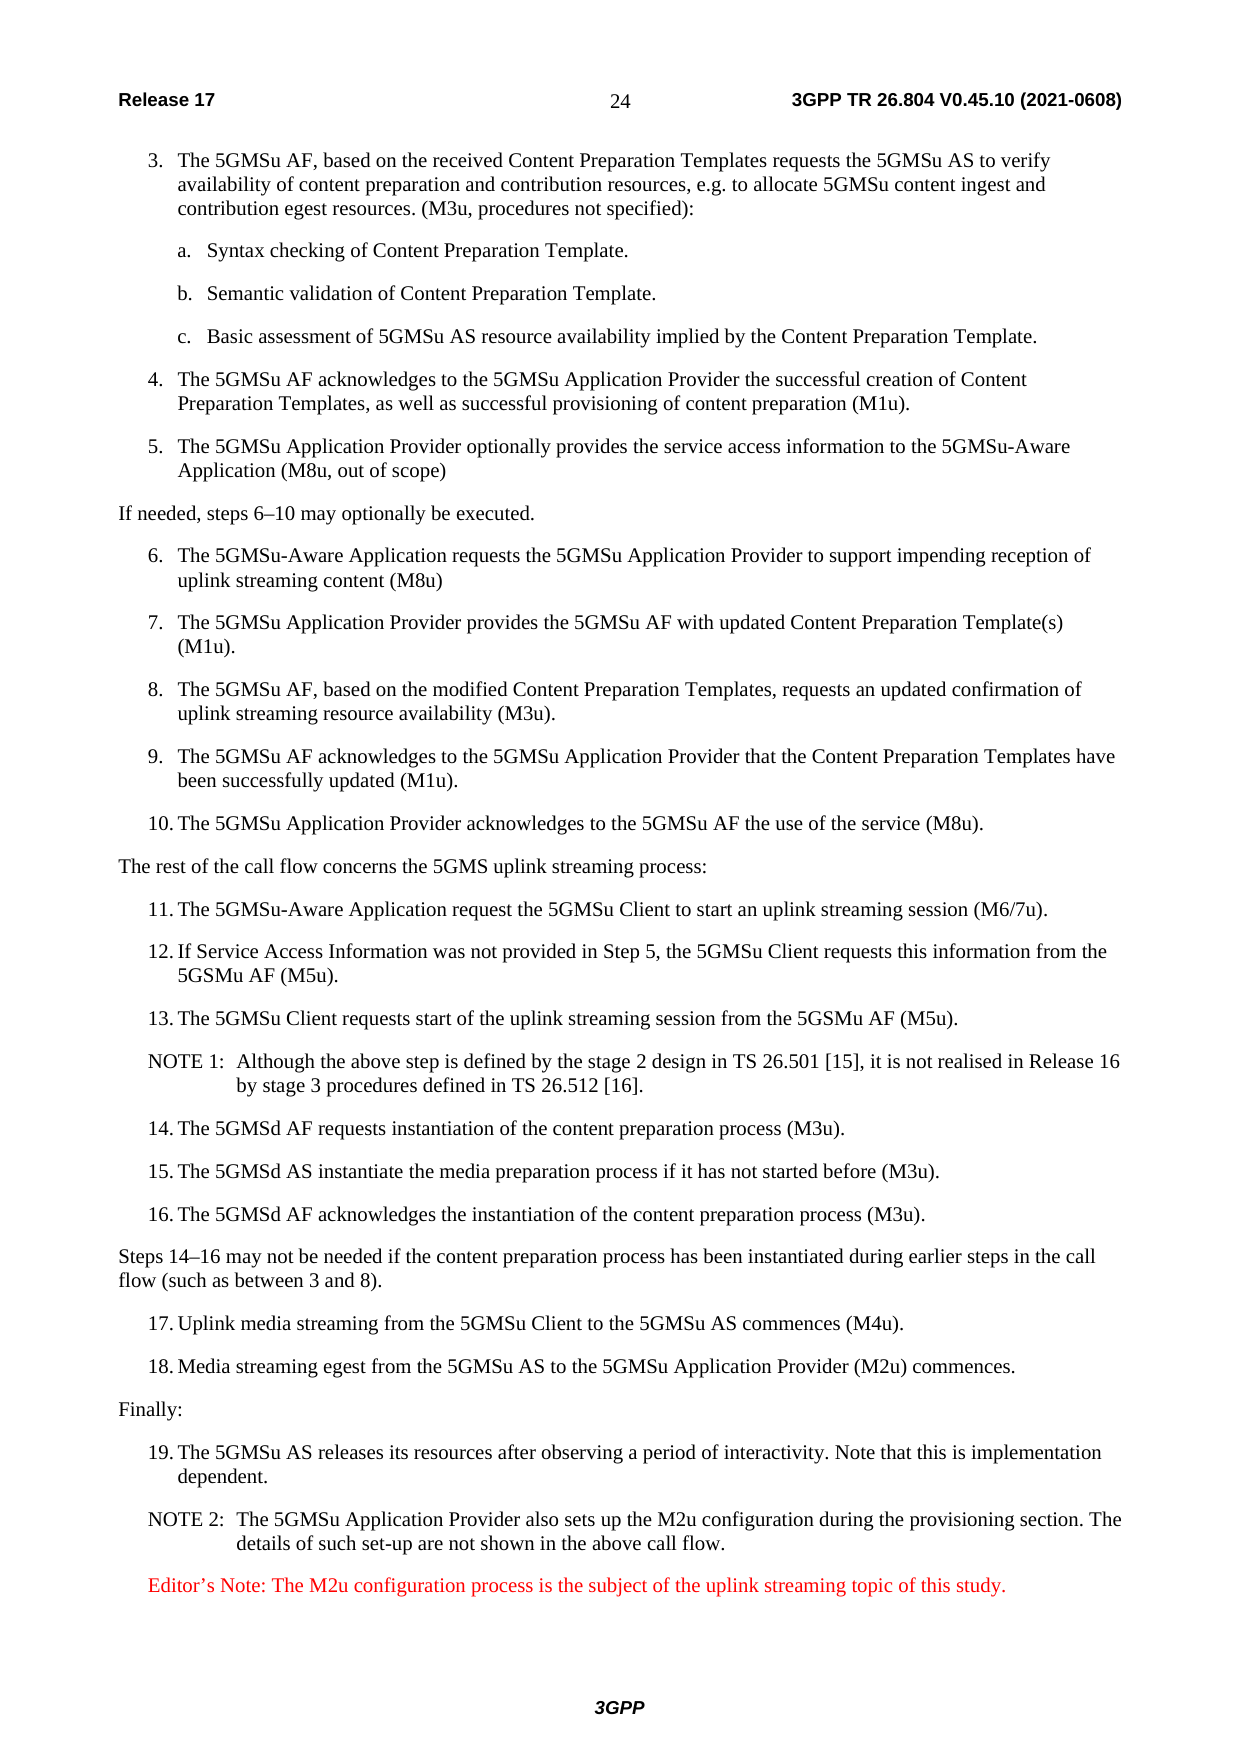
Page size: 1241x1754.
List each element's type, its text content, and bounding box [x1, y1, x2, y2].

text 9. The 5GMSu AF acknowledges to the 5GMSu Application Provider that the Content Preparation Templates have been successfully updated (M1u). [148, 744, 1122, 792]
text c. Basic assessment of 5GMSu AS resource availability implied by the Content Preparation Template. [177, 324, 1122, 348]
text 19. The 5GMSu AS releases its resources after observing a period of interactivity. Note that this is implementation dependent. [148, 1440, 1122, 1488]
text Finally: [118, 1397, 1122, 1421]
text 8. The 5GMSu AF, based on the modified Content Preparation Templates, requests an updated confirmation of uplink streaming resource availability (M3u). [148, 677, 1122, 725]
text b. Semantic validation of Content Preparation Template. [177, 281, 1122, 305]
text 11. The 5GMSu-Aware Application request the 5GMSu Client to start an uplink streaming session (M6/7u). [148, 897, 1122, 921]
text NOTE 2: The 5GMSu Application Provider also sets up the M2u configuration during the provisioning section. The details of such set-up are not shown in the above call flow. [148, 1507, 1122, 1555]
text 15. The 5GMSd AS instantiate the media preparation process if it has not started before (M3u). [148, 1159, 1122, 1183]
text NOTE 1: Although the above step is defined by the stage 2 design in TS 26.501 [15], it is not realised in Release 16 by stage 3 procedures defined in TS 26.512 [16]. [148, 1049, 1122, 1097]
text 7. The 5GMSu Application Provider provides the 5GMSu AF with updated Content Preparation Template(s) (M1u). [148, 610, 1122, 658]
text 16. The 5GMSd AF acknowledges the instantiation of the content preparation process (M3u). [148, 1202, 1122, 1226]
text 12. If Service Access Information was not provided in Step 5, the 5GMSu Client requests this information from the 5GSMu AF (M5u). [148, 939, 1122, 987]
text 10. The 5GMSu Application Provider acknowledges to the 5GMSu AF the use of the service (M8u). [148, 811, 1122, 835]
text If needed, steps 6–10 may optionally be executed. [118, 501, 1122, 525]
text 13. The 5GMSu Client requests start of the uplink streaming session from the 5GSMu AF (M5u). [148, 1006, 1122, 1030]
text 17. Uplink media streaming from the 5GMSu Client to the 5GMSu AS commences (M4u). [148, 1311, 1122, 1335]
text 18. Media streaming egest from the 5GMSu AS to the 5GMSu Application Provider (M2u) commences. [148, 1354, 1122, 1378]
text 3. The 5GMSu AF, based on the received Content Preparation Templates requests the 5GMSu AS to verify availability of content preparation and contribution resources, e.g. to allocate 5GMSu content ingest and contribution egest resources. (M3u, procedures not specified): [148, 147, 1122, 220]
text 6. The 5GMSu-Aware Application requests the 5GMSu Application Provider to support impending reception of uplink streaming content (M8u) [148, 543, 1122, 592]
text 5. The 5GMSu Application Provider optionally provides the service access information to the 5GMSu-Aware Application (M8u, out of scope) [148, 434, 1122, 482]
text Editor’s Note: The M2u configuration process is the subject of the uplink streaming topic of this study. [148, 1573, 1122, 1597]
text Steps 14–16 may not be needed if the content preparation process has been instantiated during earlier steps in the call flow (such as between 3 and 8). [118, 1244, 1122, 1292]
text 4. The 5GMSu AF acknowledges to the 5GMSu Application Provider the successful creation of Content Preparation Templates, as well as successful provisioning of content preparation (M1u). [148, 367, 1122, 415]
text The rest of the call flow concerns the 5GMS uplink streaming process: [118, 854, 1122, 878]
text 14. The 5GMSd AF requests instantiation of the content preparation process (M3u). [148, 1116, 1122, 1140]
text a. Syntax checking of Content Preparation Template. [177, 238, 1122, 262]
